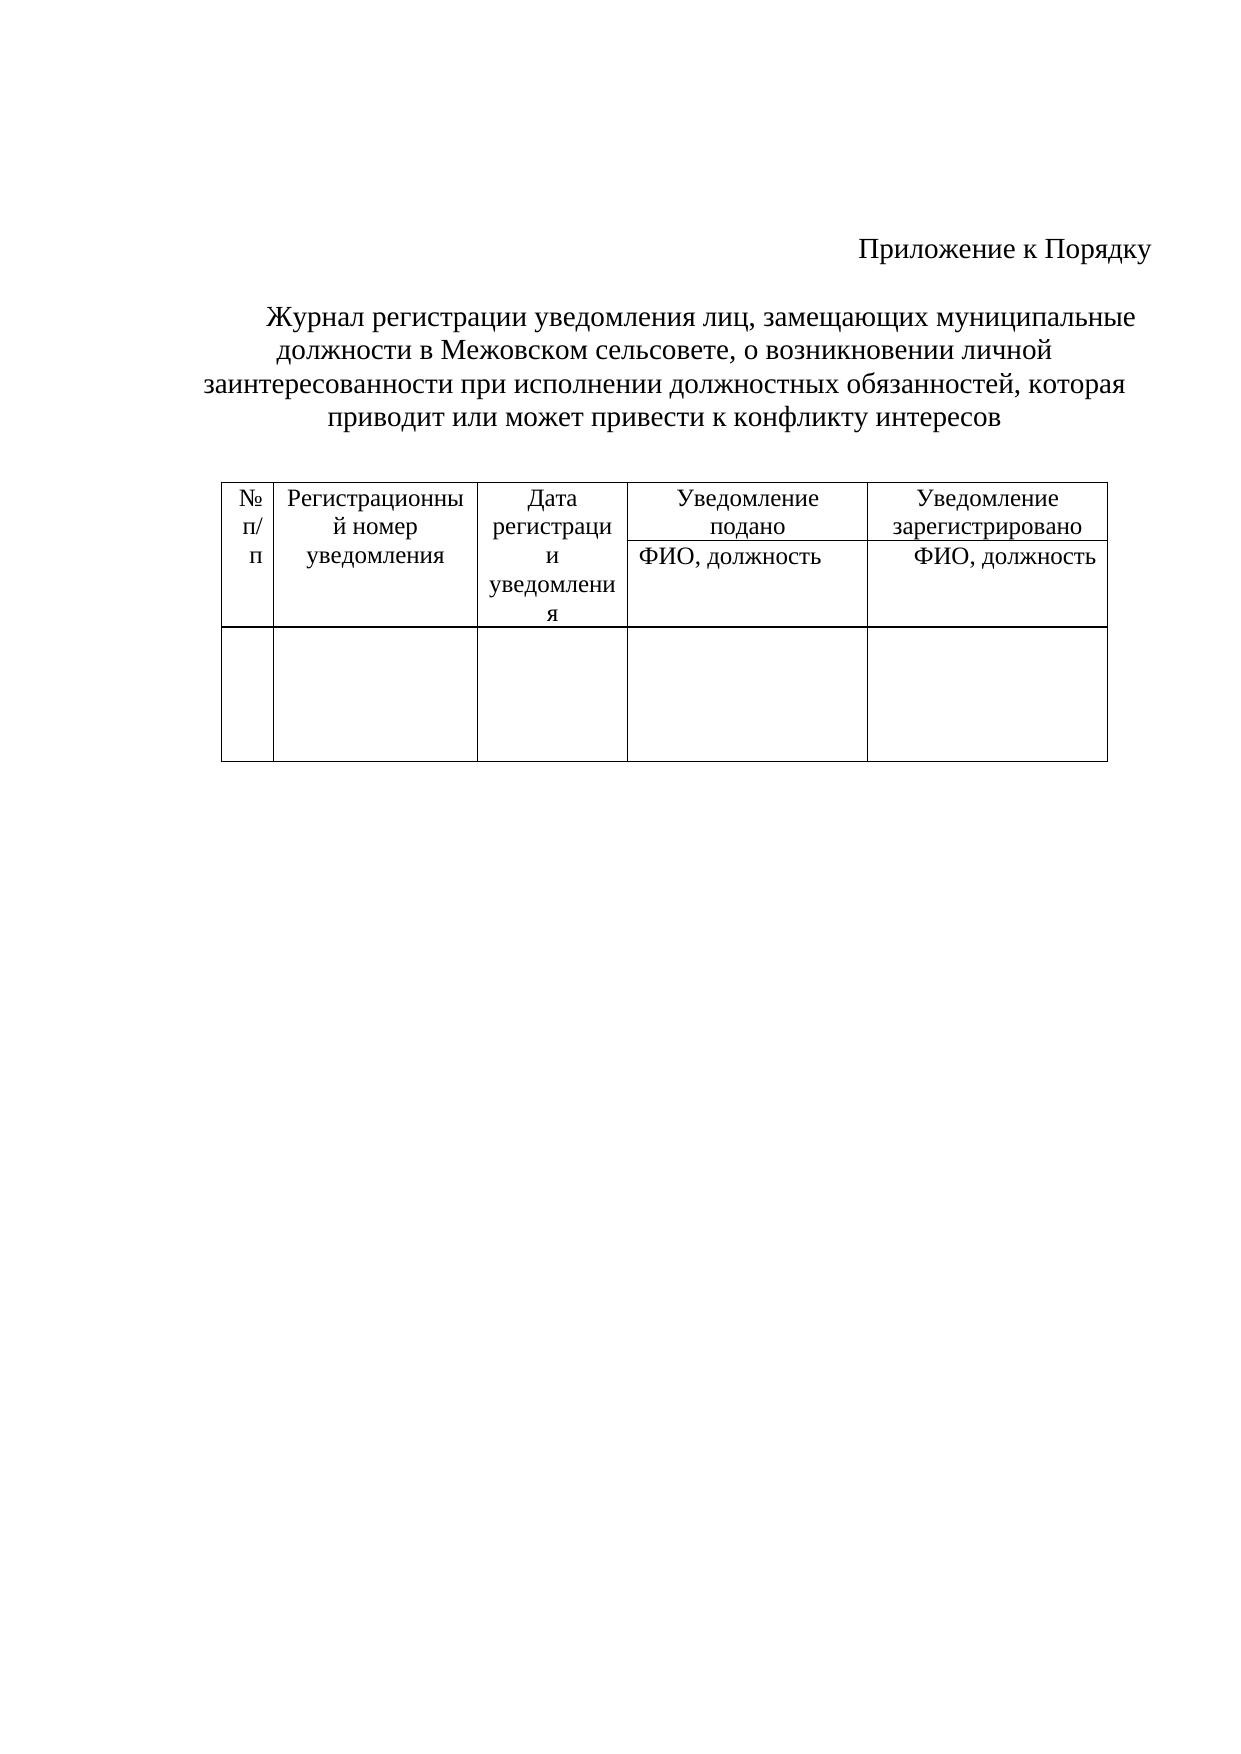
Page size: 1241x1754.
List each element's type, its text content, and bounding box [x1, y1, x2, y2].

table_header Уведомление зарегистрировано [868, 483, 1107, 540]
text Приложение к Порядку [177, 232, 1152, 265]
table_cell ФИО, должность [868, 541, 1107, 626]
table_cell [628, 628, 867, 761]
table_header Уведомление подано [628, 483, 867, 540]
text Журнал регистрации уведомления лиц, замещающих муниципальные должности в Межовском сельсовете, о возникновении личной заинтересованности при исполнении должностных обязанностей, которая приводит или может привести к конфликту интересов [177, 299, 1152, 433]
table_header Регистрационный номер уведомления [274, 483, 477, 626]
table_cell [868, 628, 1107, 761]
table_header Дата регистрации уведомления [478, 483, 627, 626]
table_cell ФИО, должность [628, 541, 867, 626]
table_cell [222, 628, 273, 761]
table_cell [478, 628, 627, 761]
table_cell [274, 628, 477, 761]
table_header № п/п [222, 483, 273, 626]
